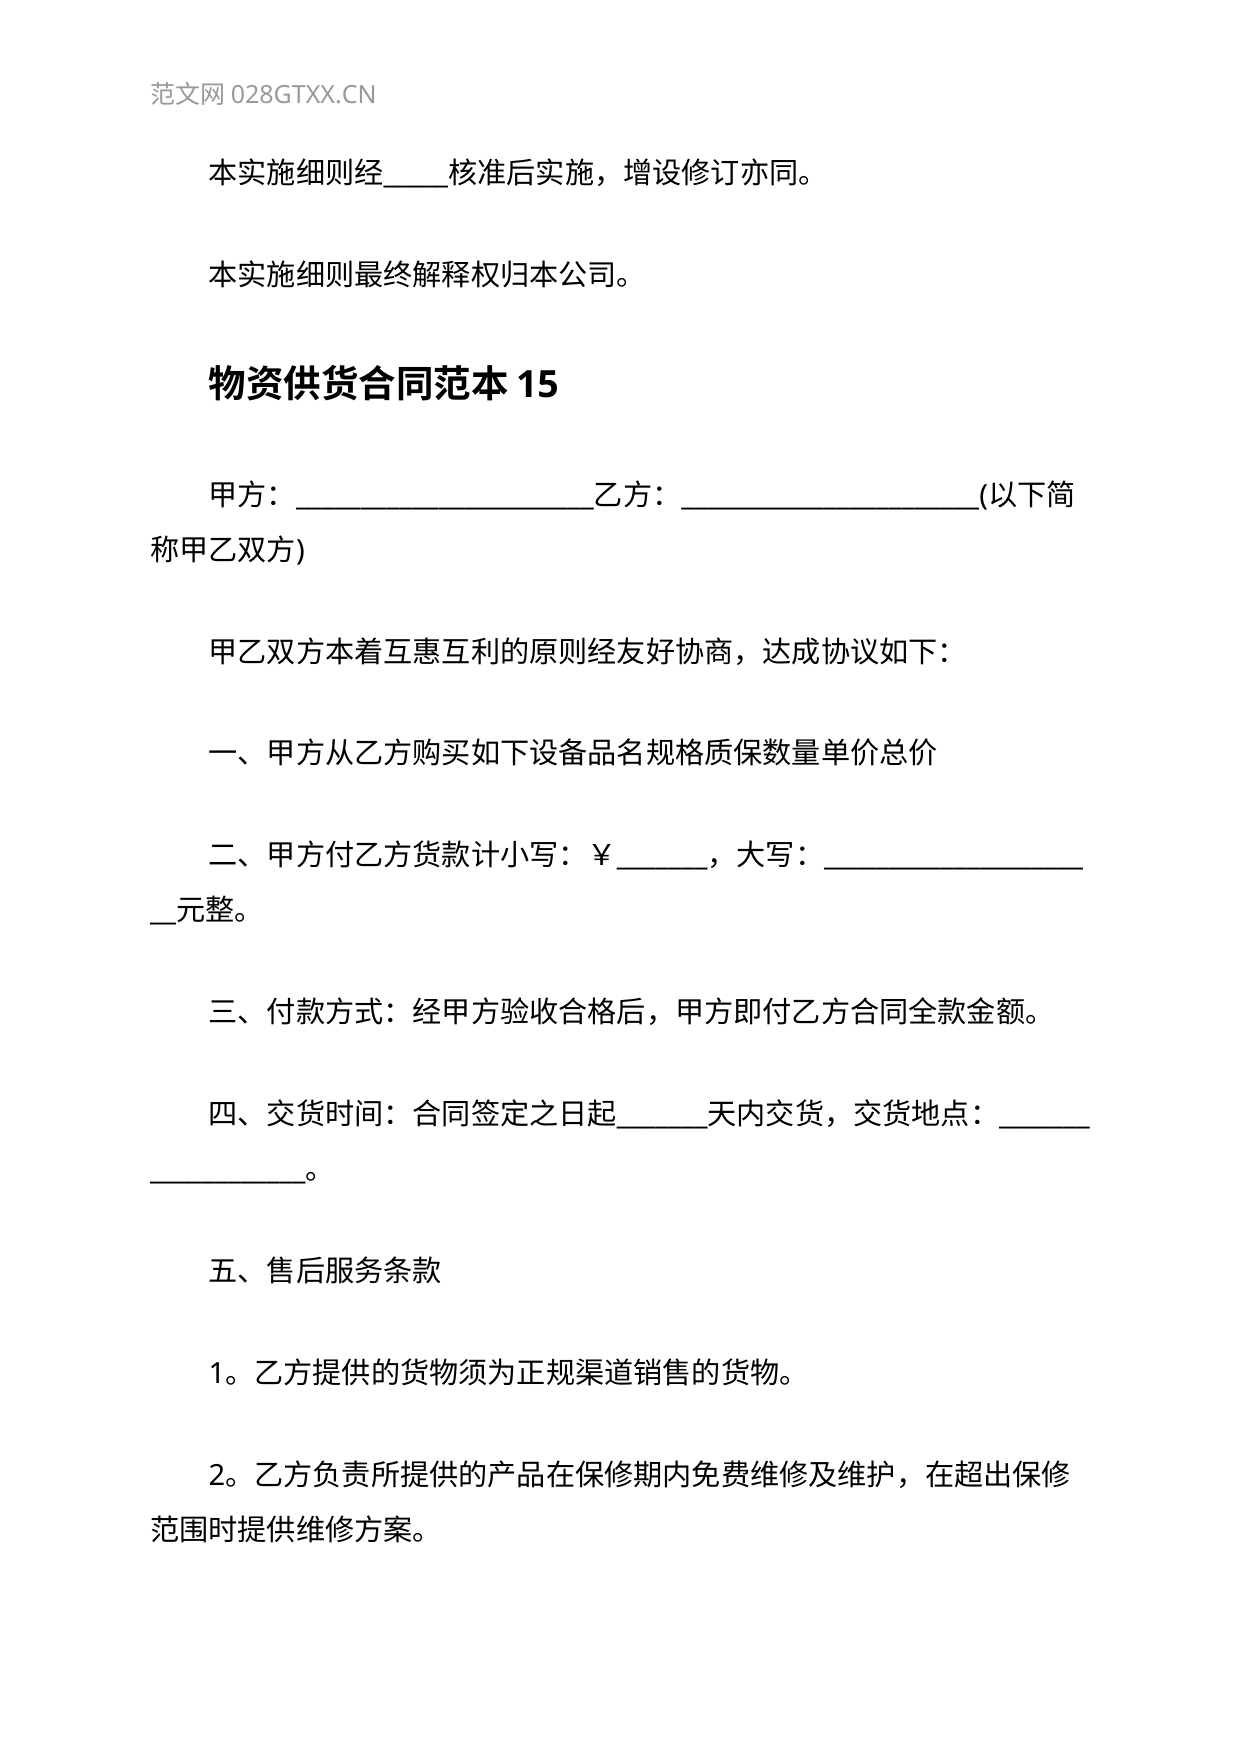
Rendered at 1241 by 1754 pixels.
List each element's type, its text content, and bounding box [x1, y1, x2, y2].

text 二、甲方付乙方货款计小写：￥_______，大写：______________________元整。 [150, 832, 1090, 929]
text 1。乙方提供的货物须为正规渠道销售的货物。 [150, 1349, 1090, 1392]
text 本实施细则最终解释权归本公司。 [150, 252, 1090, 294]
text 五、售后服务条款 [150, 1248, 1090, 1290]
text 甲方：_______________________乙方：_______________________(以下简称甲乙双方) [150, 471, 1090, 569]
text 物资供货合同范本15 [150, 354, 1090, 408]
text 2。乙方负责所提供的产品在保修期内免费维修及维护，在超出保修范围时提供维修方案。 [150, 1451, 1090, 1549]
text 三、付款方式：经甲方验收合格后，甲方即付乙方合同全款金额。 [150, 989, 1090, 1031]
text 甲乙双方本着互惠互利的原则经友好协商，达成协议如下： [150, 628, 1090, 671]
text 一、甲方从乙方购买如下设备品名规格质保数量单价总价 [150, 730, 1090, 772]
text 四、交货时间：合同签定之日起_______天内交货，交货地点：___________________。 [150, 1091, 1090, 1188]
text 本实施细则经_____核准后实施，增设修订亦同。 [150, 150, 1090, 192]
